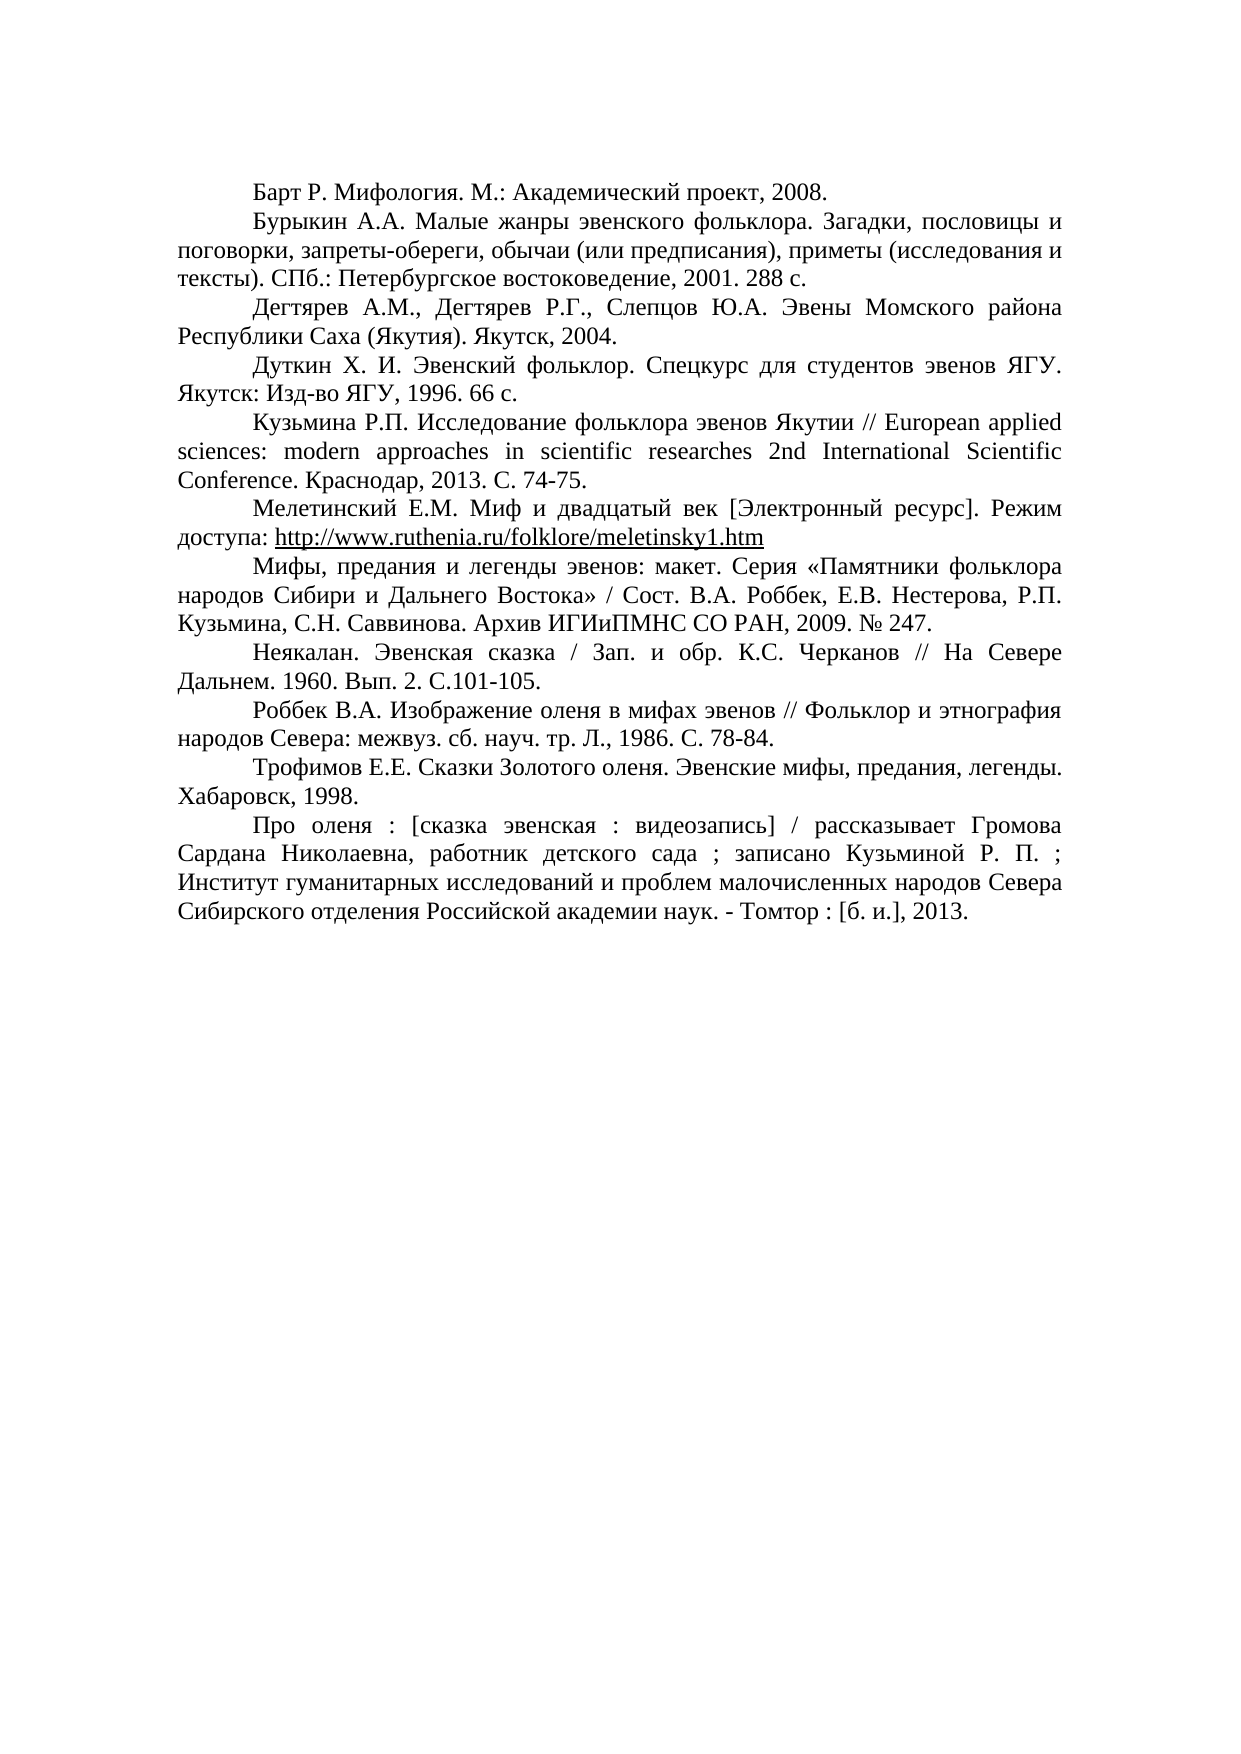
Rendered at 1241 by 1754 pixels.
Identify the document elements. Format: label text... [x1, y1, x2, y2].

text Неякалан. Эвенская сказка / Зап. и обр. К.С. Черканов // На Севере Дальнем. 1960. Вып. 2. С.101-105. [177, 637, 1063, 695]
text Дегтярев А.М., Дегтярев Р.Г., Слепцов Ю.А. Эвены Момского района Республики Саха (Якутия). Якутск, 2004. [177, 292, 1063, 350]
text Барт Р. Мифология. М.: Академический проект, 2008. [177, 177, 1063, 206]
text Кузьмина Р.П. Исследование фольклора эвенов Якутии // European applied sciences: modern approaches in scientific researches 2nd International Scientific Conference. Краснодар, 2013. С. 74-75. [177, 407, 1063, 493]
text Бурыкин А.А. Малые жанры эвенского фольклора. Загадки, пословицы и поговорки, запреты-обереги, обычаи (или предписания), приметы (исследования и тексты). СПб.: Петербургское востоковедение, 2001. 288 с. [177, 206, 1063, 292]
text Мелетинский Е.М. Миф и двадцатый век [Электронный ресурс]. Режим доступа: http://www.ruthenia.ru/folklore/meletinsky1.htm [177, 493, 1063, 551]
text Трофимов Е.Е. Сказки Золотого оленя. Эвенские мифы, предания, легенды. Хабаровск, 1998. [177, 752, 1063, 810]
text Мифы, предания и легенды эвенов: макет. Серия «Памятники фольклора народов Сибири и Дальнего Востока» / Сост. В.А. Роббек, Е.В. Нестерова, Р.П. Кузьмина, С.Н. Саввинова. Архив ИГИиПМНС СО РАН, 2009. № 247. [177, 551, 1063, 637]
text Про оленя : [сказка эвенская : видеозапись] / рассказывает Громова Сардана Николаевна, работник детского сада ; записано Кузьминой Р. П. ; Институт гуманитарных исследований и проблем малочисленных народов Севера Сибирского отделения Российской академии наук. - Томтор : [б. и.], 2013. [177, 810, 1063, 925]
text Дуткин Х. И. Эвенский фольклор. Спецкурс для студентов эвенов ЯГУ. Якутск: Изд-во ЯГУ, 1996. 66 с. [177, 350, 1063, 407]
text Роббек В.А. Изображение оленя в мифах эвенов // Фольклор и этнография народов Севера: межвуз. сб. науч. тр. Л., 1986. С. 78-84. [177, 695, 1063, 752]
